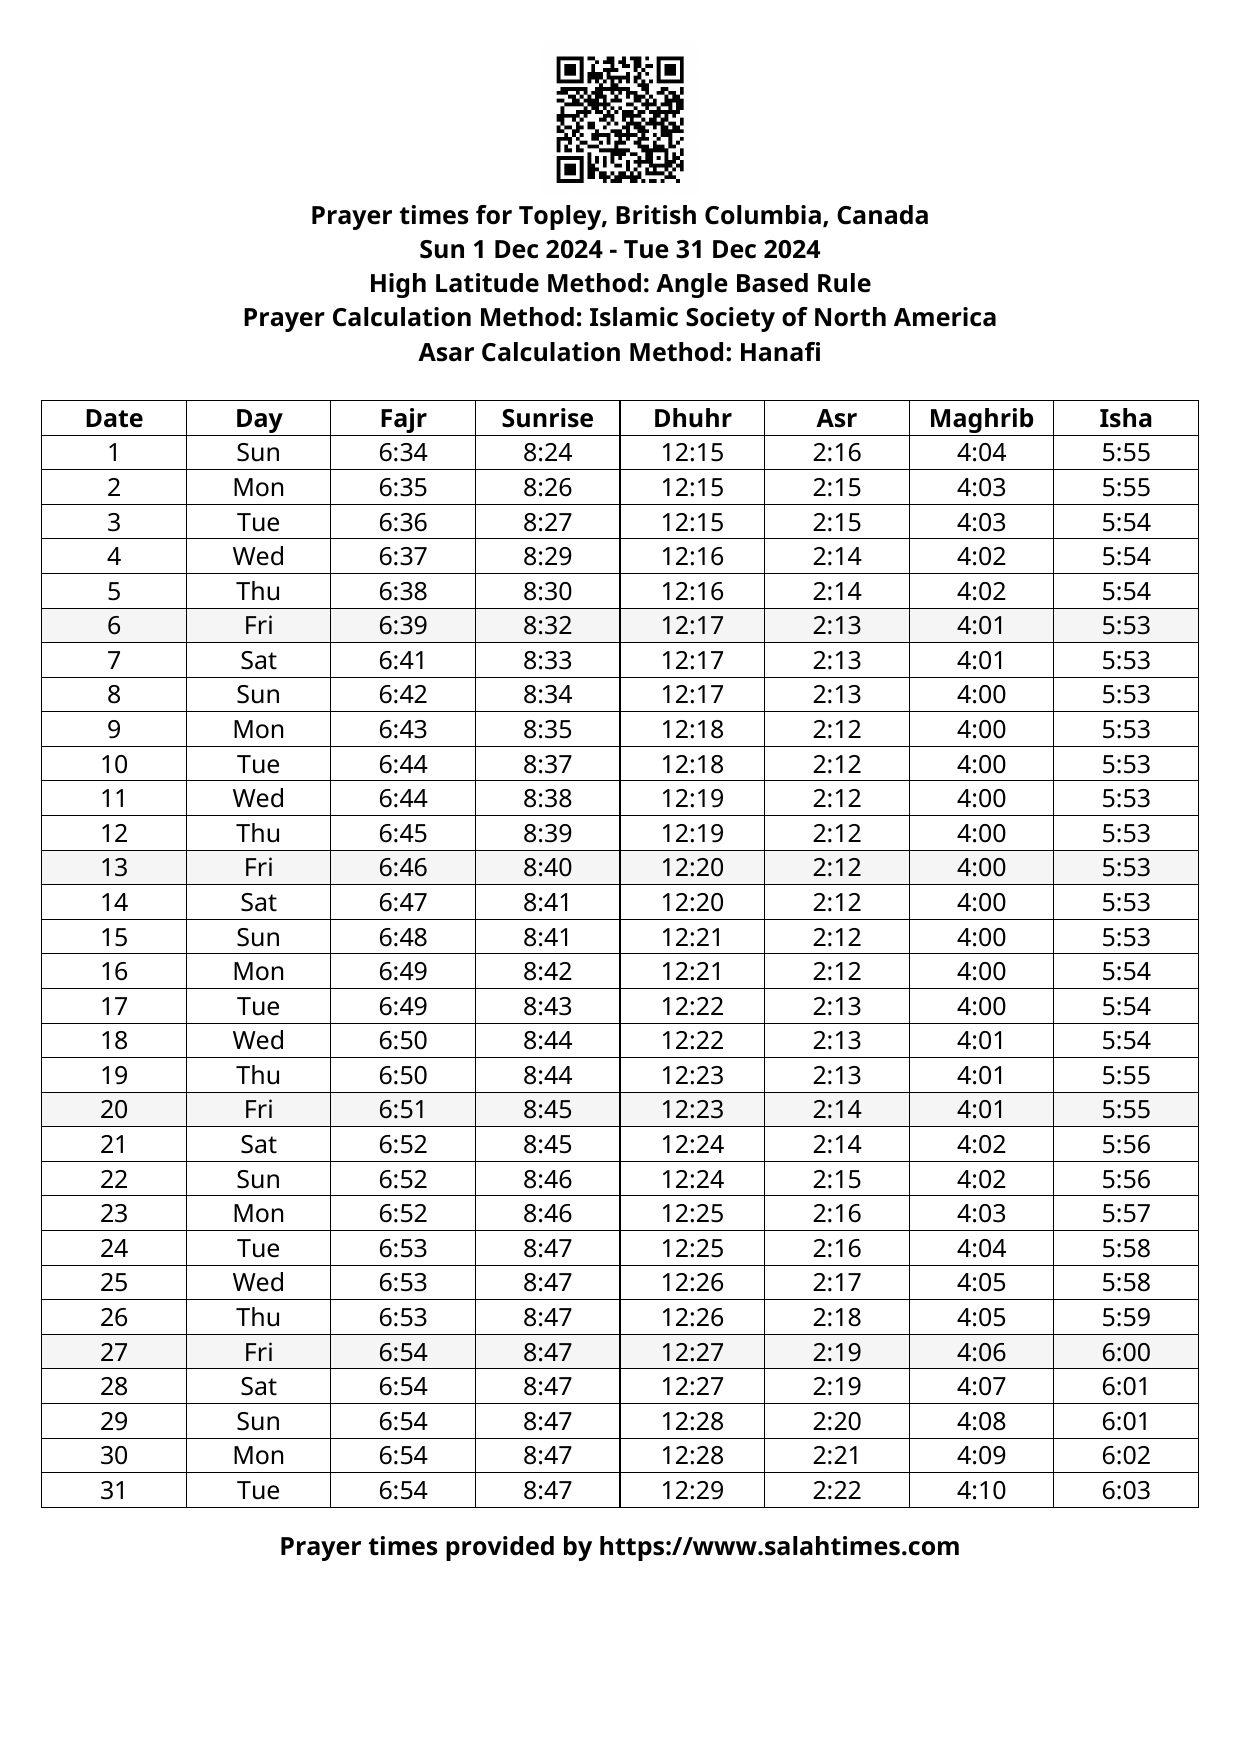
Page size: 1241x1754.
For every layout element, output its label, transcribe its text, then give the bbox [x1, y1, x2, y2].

table_cell Sat [187, 1369, 330, 1403]
table_cell 2:13 [765, 1058, 909, 1092]
table_cell 6:53 [331, 1231, 475, 1264]
table_cell 8:32 [476, 609, 619, 642]
table_cell 8:47 [476, 1335, 619, 1368]
table_cell 6:50 [331, 1024, 475, 1057]
table_cell 8:38 [476, 781, 619, 815]
table_cell 6:54 [331, 1404, 475, 1437]
table_cell 4:00 [910, 954, 1053, 988]
table_cell 31 [42, 1473, 186, 1507]
table_cell 2:14 [765, 574, 909, 607]
table_cell 8:37 [476, 747, 619, 780]
table_cell 12:16 [621, 574, 764, 607]
table_cell 2:12 [765, 920, 909, 953]
table_cell 5 [42, 574, 186, 607]
table_cell 8:43 [476, 989, 619, 1022]
table_cell 8:47 [476, 1404, 619, 1437]
table_cell 8:47 [476, 1439, 619, 1472]
table_cell 27 [42, 1335, 186, 1368]
table_cell Mon [187, 1196, 330, 1230]
table_cell 4:02 [910, 539, 1053, 573]
table_cell 2:12 [765, 816, 909, 849]
table_cell 8:47 [476, 1231, 619, 1264]
text High Latitude Method: Angle Based Rule [42, 266, 1198, 300]
table_cell Thu [187, 1300, 330, 1334]
table_cell Sat [187, 643, 330, 677]
table_cell 2:21 [765, 1439, 909, 1472]
table_cell 29 [42, 1404, 186, 1437]
table_cell 6:45 [331, 816, 475, 849]
table_cell 12:27 [621, 1369, 764, 1403]
table_cell 5:54 [1054, 1024, 1198, 1057]
table_cell 8:47 [476, 1473, 619, 1507]
table_cell 12:16 [621, 539, 764, 573]
table_cell 6:02 [1054, 1439, 1198, 1472]
table_cell 21 [42, 1127, 186, 1161]
table_cell 4:01 [910, 1024, 1053, 1057]
table_cell 8:45 [476, 1093, 619, 1126]
table_cell 8:47 [476, 1300, 619, 1334]
table_cell 5:55 [1054, 436, 1198, 469]
table_cell 6:53 [331, 1266, 475, 1299]
table_cell Mon [187, 712, 330, 746]
table_cell 5:56 [1054, 1162, 1198, 1195]
table_cell Wed [187, 1024, 330, 1057]
table_cell 4:00 [910, 747, 1053, 780]
table_cell 12:17 [621, 678, 764, 711]
table_cell 10 [42, 747, 186, 780]
table_cell 4:08 [910, 1404, 1053, 1437]
table_cell 8 [42, 678, 186, 711]
table_cell Tue [187, 989, 330, 1022]
table_cell Mon [187, 470, 330, 504]
table_cell Sun [187, 1162, 330, 1195]
table_cell 2:15 [765, 1162, 909, 1195]
table_cell 24 [42, 1231, 186, 1264]
table_cell 4:01 [910, 643, 1053, 677]
table_cell 2:13 [765, 609, 909, 642]
table_cell 5:53 [1054, 643, 1198, 677]
table_cell 4:00 [910, 816, 1053, 849]
table_cell 6:01 [1054, 1404, 1198, 1437]
table_cell 8:41 [476, 920, 619, 953]
table_cell Thu [187, 816, 330, 849]
table_cell 5:54 [1054, 539, 1198, 573]
table_cell 6:42 [331, 678, 475, 711]
table_cell 12:26 [621, 1300, 764, 1334]
table_cell 8:29 [476, 539, 619, 573]
table_cell 6:54 [331, 1439, 475, 1472]
table_cell 25 [42, 1266, 186, 1299]
table_cell Tue [187, 747, 330, 780]
table_cell 5:54 [1054, 989, 1198, 1022]
table_cell 4:00 [910, 851, 1053, 884]
table_cell 2:16 [765, 436, 909, 469]
table_cell 2:22 [765, 1473, 909, 1507]
table_cell 12:19 [621, 781, 764, 815]
table_cell Thu [187, 574, 330, 607]
table_cell 12:18 [621, 712, 764, 746]
table_header Maghrib [910, 401, 1053, 434]
table_cell 8:39 [476, 816, 619, 849]
table_cell 12:18 [621, 747, 764, 780]
table_cell 8:35 [476, 712, 619, 746]
table_cell 12:27 [621, 1335, 764, 1368]
table_cell 2:12 [765, 747, 909, 780]
table_cell 26 [42, 1300, 186, 1334]
table_cell 6:39 [331, 609, 475, 642]
table_cell 4:00 [910, 885, 1053, 919]
table_cell 18 [42, 1024, 186, 1057]
table_cell 22 [42, 1162, 186, 1195]
table_cell 5:53 [1054, 609, 1198, 642]
table_header Asr [765, 401, 909, 434]
table_cell 12:23 [621, 1093, 764, 1126]
table_cell 4:00 [910, 989, 1053, 1022]
table_cell 5:59 [1054, 1300, 1198, 1334]
table_cell 2:14 [765, 539, 909, 573]
table_cell 4:05 [910, 1300, 1053, 1334]
table_cell 6:54 [331, 1369, 475, 1403]
table_cell 2 [42, 470, 186, 504]
table_cell 8:30 [476, 574, 619, 607]
table_cell 4:02 [910, 1127, 1053, 1161]
table_cell Mon [187, 1439, 330, 1472]
table_cell 5:58 [1054, 1231, 1198, 1264]
table_cell Fri [187, 1335, 330, 1368]
table_cell 4:04 [910, 436, 1053, 469]
text Prayer times provided by https://www.salahtimes.com [42, 1528, 1198, 1563]
table_cell 4:01 [910, 609, 1053, 642]
table_cell 8:41 [476, 885, 619, 919]
table_cell 4:00 [910, 678, 1053, 711]
table_cell 6:49 [331, 954, 475, 988]
text Sun 1 Dec 2024 - Tue 31 Dec 2024 [42, 232, 1198, 266]
table_cell 7 [42, 643, 186, 677]
table_cell 6:41 [331, 643, 475, 677]
table_cell 2:15 [765, 470, 909, 504]
table_cell 15 [42, 920, 186, 953]
table_cell 4:06 [910, 1335, 1053, 1368]
table_cell 6:54 [331, 1473, 475, 1507]
table_cell 6 [42, 609, 186, 642]
table_cell 5:55 [1054, 470, 1198, 504]
table_cell 6:54 [331, 1335, 475, 1368]
table_cell 4:01 [910, 1093, 1053, 1126]
table_cell 4:03 [910, 505, 1053, 538]
table_cell Fri [187, 1093, 330, 1126]
table_cell 5:56 [1054, 1127, 1198, 1161]
table_cell 9 [42, 712, 186, 746]
table_header Dhuhr [621, 401, 764, 434]
table_cell 8:33 [476, 643, 619, 677]
table_cell 12:20 [621, 885, 764, 919]
table_cell 8:34 [476, 678, 619, 711]
table_cell 8:46 [476, 1196, 619, 1230]
table_cell 12:21 [621, 954, 764, 988]
table_cell Fri [187, 851, 330, 884]
table_cell 1 [42, 436, 186, 469]
table_cell 6:47 [331, 885, 475, 919]
table_cell 5:57 [1054, 1196, 1198, 1230]
table_cell 6:35 [331, 470, 475, 504]
table_cell 2:19 [765, 1369, 909, 1403]
table_cell 6:44 [331, 747, 475, 780]
table_cell 30 [42, 1439, 186, 1472]
table_cell 23 [42, 1196, 186, 1230]
table_cell Sun [187, 1404, 330, 1437]
table_cell 6:34 [331, 436, 475, 469]
table_cell 4:09 [910, 1439, 1053, 1472]
table_cell Sun [187, 920, 330, 953]
table_cell 2:12 [765, 712, 909, 746]
table_cell Wed [187, 539, 330, 573]
table_cell 12:25 [621, 1231, 764, 1264]
table_cell 12:17 [621, 643, 764, 677]
table_cell 4:00 [910, 712, 1053, 746]
table_cell 2:16 [765, 1196, 909, 1230]
table_cell 5:53 [1054, 816, 1198, 849]
table_cell 4:04 [910, 1231, 1053, 1264]
table_cell 6:46 [331, 851, 475, 884]
table_cell Sun [187, 678, 330, 711]
table_cell 4:02 [910, 1162, 1053, 1195]
table_cell 6:44 [331, 781, 475, 815]
table_cell 2:14 [765, 1093, 909, 1126]
table_cell 4:00 [910, 781, 1053, 815]
table_cell 2:13 [765, 643, 909, 677]
table_cell 2:12 [765, 954, 909, 988]
table_cell 8:46 [476, 1162, 619, 1195]
table_cell 6:52 [331, 1162, 475, 1195]
table_cell 6:52 [331, 1196, 475, 1230]
table_cell 20 [42, 1093, 186, 1126]
table_cell 2:16 [765, 1231, 909, 1264]
table_cell 12:25 [621, 1196, 764, 1230]
table_cell 8:42 [476, 954, 619, 988]
table_cell 12:23 [621, 1058, 764, 1092]
table_cell Mon [187, 954, 330, 988]
table_cell 2:20 [765, 1404, 909, 1437]
table_cell 12:15 [621, 436, 764, 469]
table_cell 4:03 [910, 1196, 1053, 1230]
table_cell 12:15 [621, 505, 764, 538]
table_header Sunrise [476, 401, 619, 434]
table_cell 6:48 [331, 920, 475, 953]
table_header Date [42, 401, 186, 434]
table_cell Sat [187, 885, 330, 919]
table_cell 17 [42, 989, 186, 1022]
table_cell 3 [42, 505, 186, 538]
table_cell Sun [187, 436, 330, 469]
table_cell 6:01 [1054, 1369, 1198, 1403]
table_cell 12:22 [621, 1024, 764, 1057]
table_cell 8:45 [476, 1127, 619, 1161]
table_cell 12:22 [621, 989, 764, 1022]
table_cell 2:17 [765, 1266, 909, 1299]
table_cell 6:50 [331, 1058, 475, 1092]
table_cell 5:53 [1054, 747, 1198, 780]
table_cell 5:54 [1054, 574, 1198, 607]
table_cell 6:51 [331, 1093, 475, 1126]
table_cell 5:58 [1054, 1266, 1198, 1299]
table_cell 5:53 [1054, 781, 1198, 815]
table_cell 6:53 [331, 1300, 475, 1334]
table_cell 13 [42, 851, 186, 884]
table_cell 12 [42, 816, 186, 849]
table_cell Thu [187, 1058, 330, 1092]
table_cell 4:00 [910, 920, 1053, 953]
table_cell 6:00 [1054, 1335, 1198, 1368]
table_cell 28 [42, 1369, 186, 1403]
text Asar Calculation Method: Hanafi [42, 334, 1198, 368]
table_cell 4:10 [910, 1473, 1053, 1507]
table_cell 6:37 [331, 539, 475, 573]
table_cell 2:18 [765, 1300, 909, 1334]
table_cell 6:49 [331, 989, 475, 1022]
table_cell Tue [187, 505, 330, 538]
table_cell 5:53 [1054, 885, 1198, 919]
table_cell 4 [42, 539, 186, 573]
table_cell 14 [42, 885, 186, 919]
table_cell 5:53 [1054, 712, 1198, 746]
table_cell 12:29 [621, 1473, 764, 1507]
table_cell 4:02 [910, 574, 1053, 607]
table_cell 12:24 [621, 1162, 764, 1195]
table_cell 8:44 [476, 1058, 619, 1092]
table_cell 2:19 [765, 1335, 909, 1368]
table_cell 12:19 [621, 816, 764, 849]
table_cell 5:55 [1054, 1093, 1198, 1126]
table_cell 12:24 [621, 1127, 764, 1161]
table_cell 5:53 [1054, 678, 1198, 711]
table_cell 6:36 [331, 505, 475, 538]
table_cell 8:47 [476, 1369, 619, 1403]
table_cell 5:55 [1054, 1058, 1198, 1092]
table_cell 2:12 [765, 851, 909, 884]
table_cell 4:01 [910, 1058, 1053, 1092]
table_cell 11 [42, 781, 186, 815]
table_cell 6:43 [331, 712, 475, 746]
text Prayer times for Topley, British Columbia, Canada [42, 198, 1198, 232]
table_cell 4:05 [910, 1266, 1053, 1299]
text Prayer Calculation Method: Islamic Society of North America [42, 300, 1198, 334]
table_cell 12:17 [621, 609, 764, 642]
table_cell 4:03 [910, 470, 1053, 504]
table_header Day [187, 401, 330, 434]
table_cell Fri [187, 609, 330, 642]
table_cell 6:03 [1054, 1473, 1198, 1507]
table_cell 12:15 [621, 470, 764, 504]
table_cell 5:53 [1054, 920, 1198, 953]
table_cell 8:24 [476, 436, 619, 469]
table_cell 2:13 [765, 989, 909, 1022]
table_cell 2:14 [765, 1127, 909, 1161]
table_cell 2:12 [765, 781, 909, 815]
table_cell 5:53 [1054, 851, 1198, 884]
table_cell 8:44 [476, 1024, 619, 1057]
table_header Fajr [331, 401, 475, 434]
table_cell Wed [187, 781, 330, 815]
picture [542, 41, 699, 198]
table_header Isha [1054, 401, 1198, 434]
table_cell 2:15 [765, 505, 909, 538]
table_cell 12:20 [621, 851, 764, 884]
table_cell 12:26 [621, 1266, 764, 1299]
table_cell 5:54 [1054, 505, 1198, 538]
table_cell Tue [187, 1473, 330, 1507]
table_cell 12:21 [621, 920, 764, 953]
table_cell 2:13 [765, 1024, 909, 1057]
table_cell Tue [187, 1231, 330, 1264]
table_cell 6:38 [331, 574, 475, 607]
table_cell 8:26 [476, 470, 619, 504]
table_cell 12:28 [621, 1439, 764, 1472]
table_cell Wed [187, 1266, 330, 1299]
table_cell 4:07 [910, 1369, 1053, 1403]
table_cell 5:54 [1054, 954, 1198, 988]
table_cell 12:28 [621, 1404, 764, 1437]
table_cell 8:40 [476, 851, 619, 884]
table_cell 2:13 [765, 678, 909, 711]
table_cell 19 [42, 1058, 186, 1092]
table_cell 16 [42, 954, 186, 988]
table_cell 8:27 [476, 505, 619, 538]
table_cell Sat [187, 1127, 330, 1161]
table_cell 8:47 [476, 1266, 619, 1299]
table_cell 2:12 [765, 885, 909, 919]
table_cell 6:52 [331, 1127, 475, 1161]
